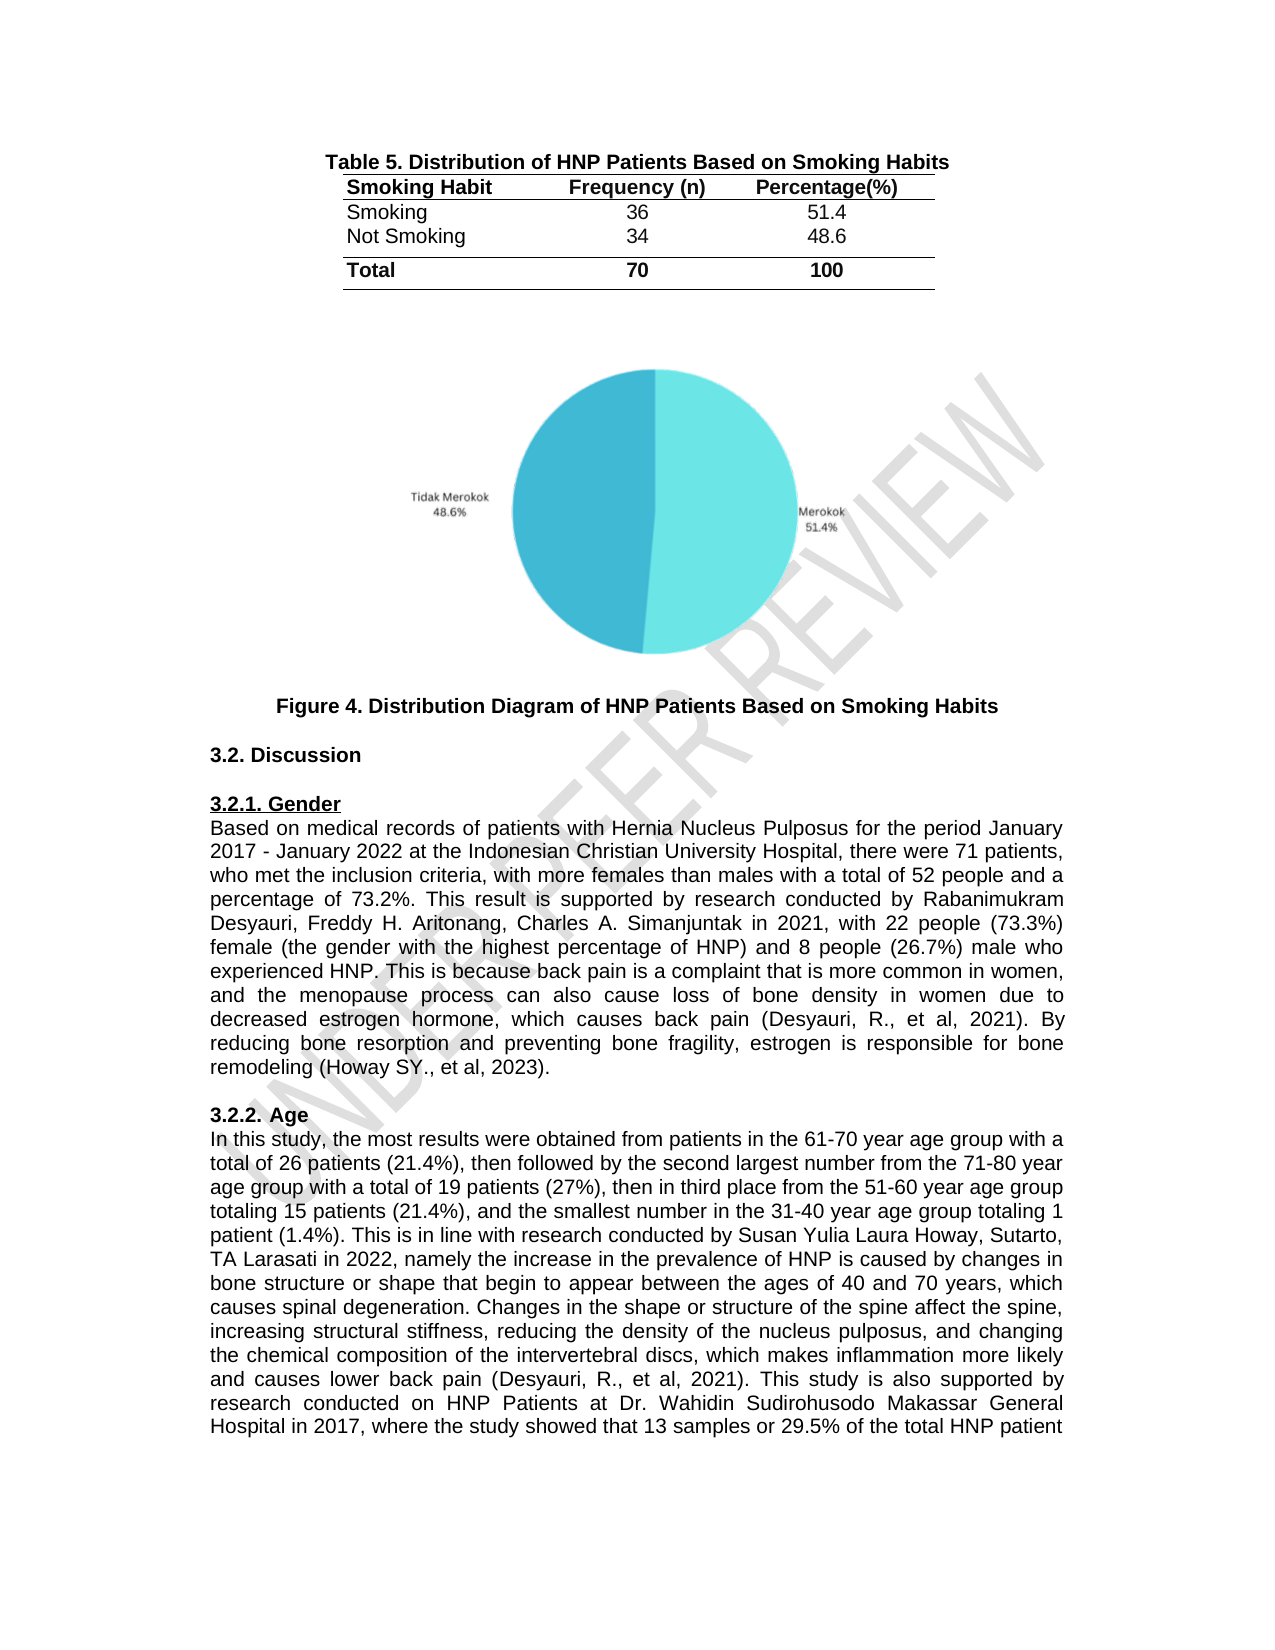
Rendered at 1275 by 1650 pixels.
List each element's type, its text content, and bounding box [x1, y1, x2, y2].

table_cell Smoking [343, 200, 535, 224]
table_cell 34 [535, 224, 713, 257]
text Figure 4. Distribution Diagram of HNP Patients Based on Smoking Habits [210, 693, 1065, 717]
text Based on medical records of patients with Hernia Nucleus Pulposus for the period January 2017 - January 2022 at the Indonesian Christian University Hospital, there were 71 patients, who met the inclusion criteria, with more females than males with a total of 52 people and a percentage of 73.2%. This result is supported by research conducted by Rabanimukram Desyauri, Freddy H. Aritonang, Charles A. Simanjuntak in 2021, with 22 people (73.3%) female (the gender with the highest percentage of HNP) and 8 people (26.7%) male who experienced HNP. This is because back pain is a complaint that is more common in women, and the menopause process can also cause loss of bone density in women due to decreased estrogen hormone, which causes back pain (Desyauri, R., et al, 2021). By reducing bone resorption and preventing bone fragility, estrogen is responsible for bone remodeling (Howay SY., et al, 2023). [210, 815, 1065, 1079]
table_cell Total [343, 258, 535, 289]
table_cell 100 [714, 258, 935, 289]
table_cell Not Smoking [343, 224, 535, 257]
text 3.2. Discussion [210, 742, 1065, 766]
table_header Frequency (n) [535, 175, 713, 199]
table_header Percentage(%) [714, 175, 935, 199]
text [210, 1127, 1065, 1438]
text Table 5. Distribution of HNP Patients Based on Smoking Habits [210, 150, 1065, 174]
picture [397, 339, 878, 669]
table_header Smoking Habit [343, 175, 535, 199]
table_cell 36 [535, 200, 713, 224]
table_cell 51.4 [714, 200, 935, 224]
list Age [210, 1103, 1065, 1127]
table_cell 48.6 [714, 224, 935, 257]
text 3.2.1. Gender [210, 791, 1065, 815]
table_cell 70 [535, 258, 713, 289]
